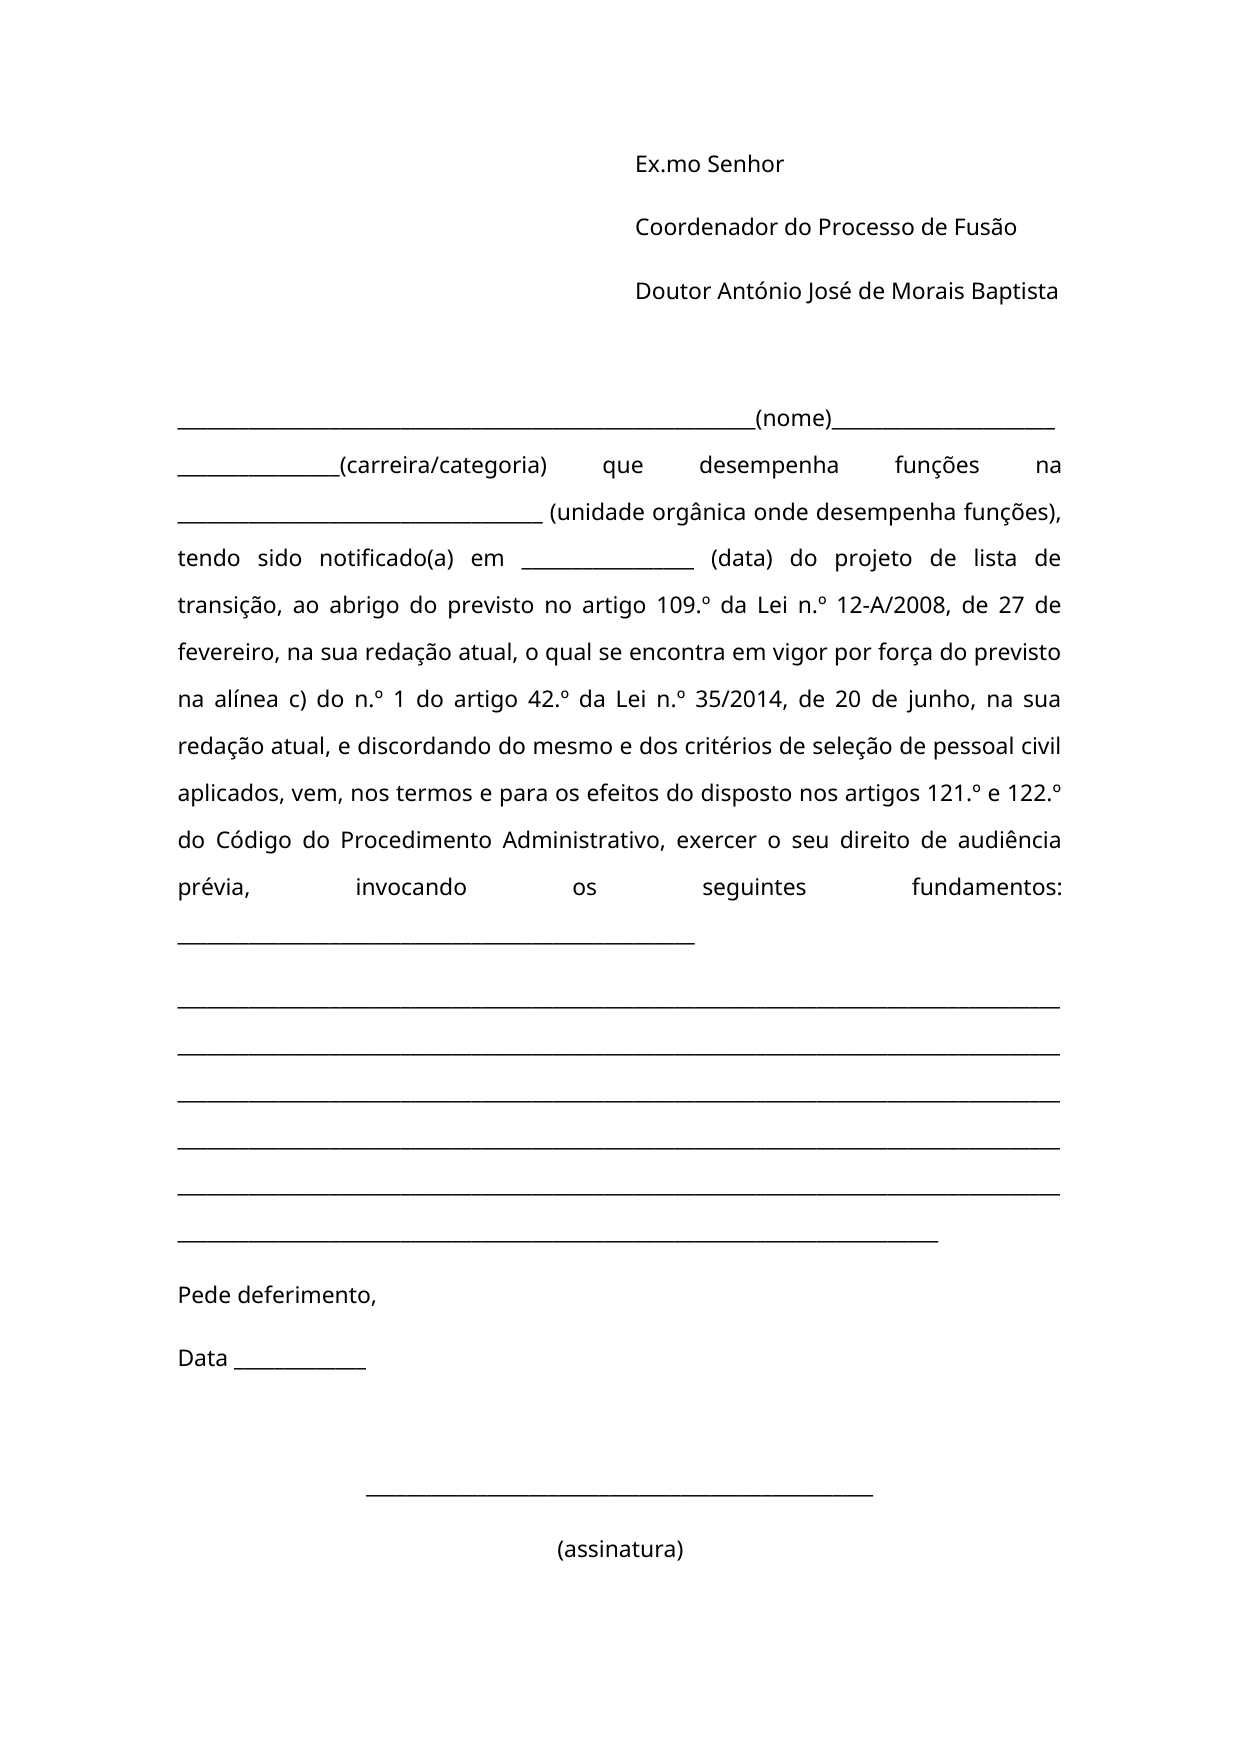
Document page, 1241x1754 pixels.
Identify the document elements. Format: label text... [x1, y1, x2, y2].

text __________________________________________________ [177, 1469, 1063, 1501]
text _________________________________________________________(nome)______________________________________(carreira/categoria) que desempenha funções na ____________________________________ (unidade orgânica onde desempenha funções), tendo sido notificado(a) em _________________ (data) do projeto de lista de transição, ao abrigo do previsto no artigo 109.º da Lei n.º 12-A/2008, de 27 de fevereiro, na sua redação atual, o qual se encontra em vigor por força do previsto na alínea c) do n.º 1 do artigo 42.º da Lei n.º 35/2014, de 20 de junho, na sua redação atual, e discordando do mesmo e dos critérios de seleção de pessoal civil aplicados, vem, nos termos e para os efeitos do disposto nos artigos 121.º e 122.º do Código do Procedimento Administrativo, exercer o seu direito de audiência prévia, invocando os seguintes fundamentos: ___________________________________________________ [177, 402, 1063, 949]
text Pede deferimento, [177, 1279, 1063, 1310]
text Coordenador do Processo de Fusão [635, 211, 1063, 242]
text Data _____________ [177, 1342, 1063, 1374]
text (assinatura) [177, 1533, 1063, 1564]
text Doutor António José de Morais Baptista [635, 275, 1063, 306]
text ______________________________________________________________________________________________________________________________________________________________________________________________________________________________________________________________________________________________________________________________________________________________________________________________________________________________________________________________________________________________________________________________ [177, 981, 1063, 1247]
text Ex.mo Senhor [635, 148, 1063, 179]
